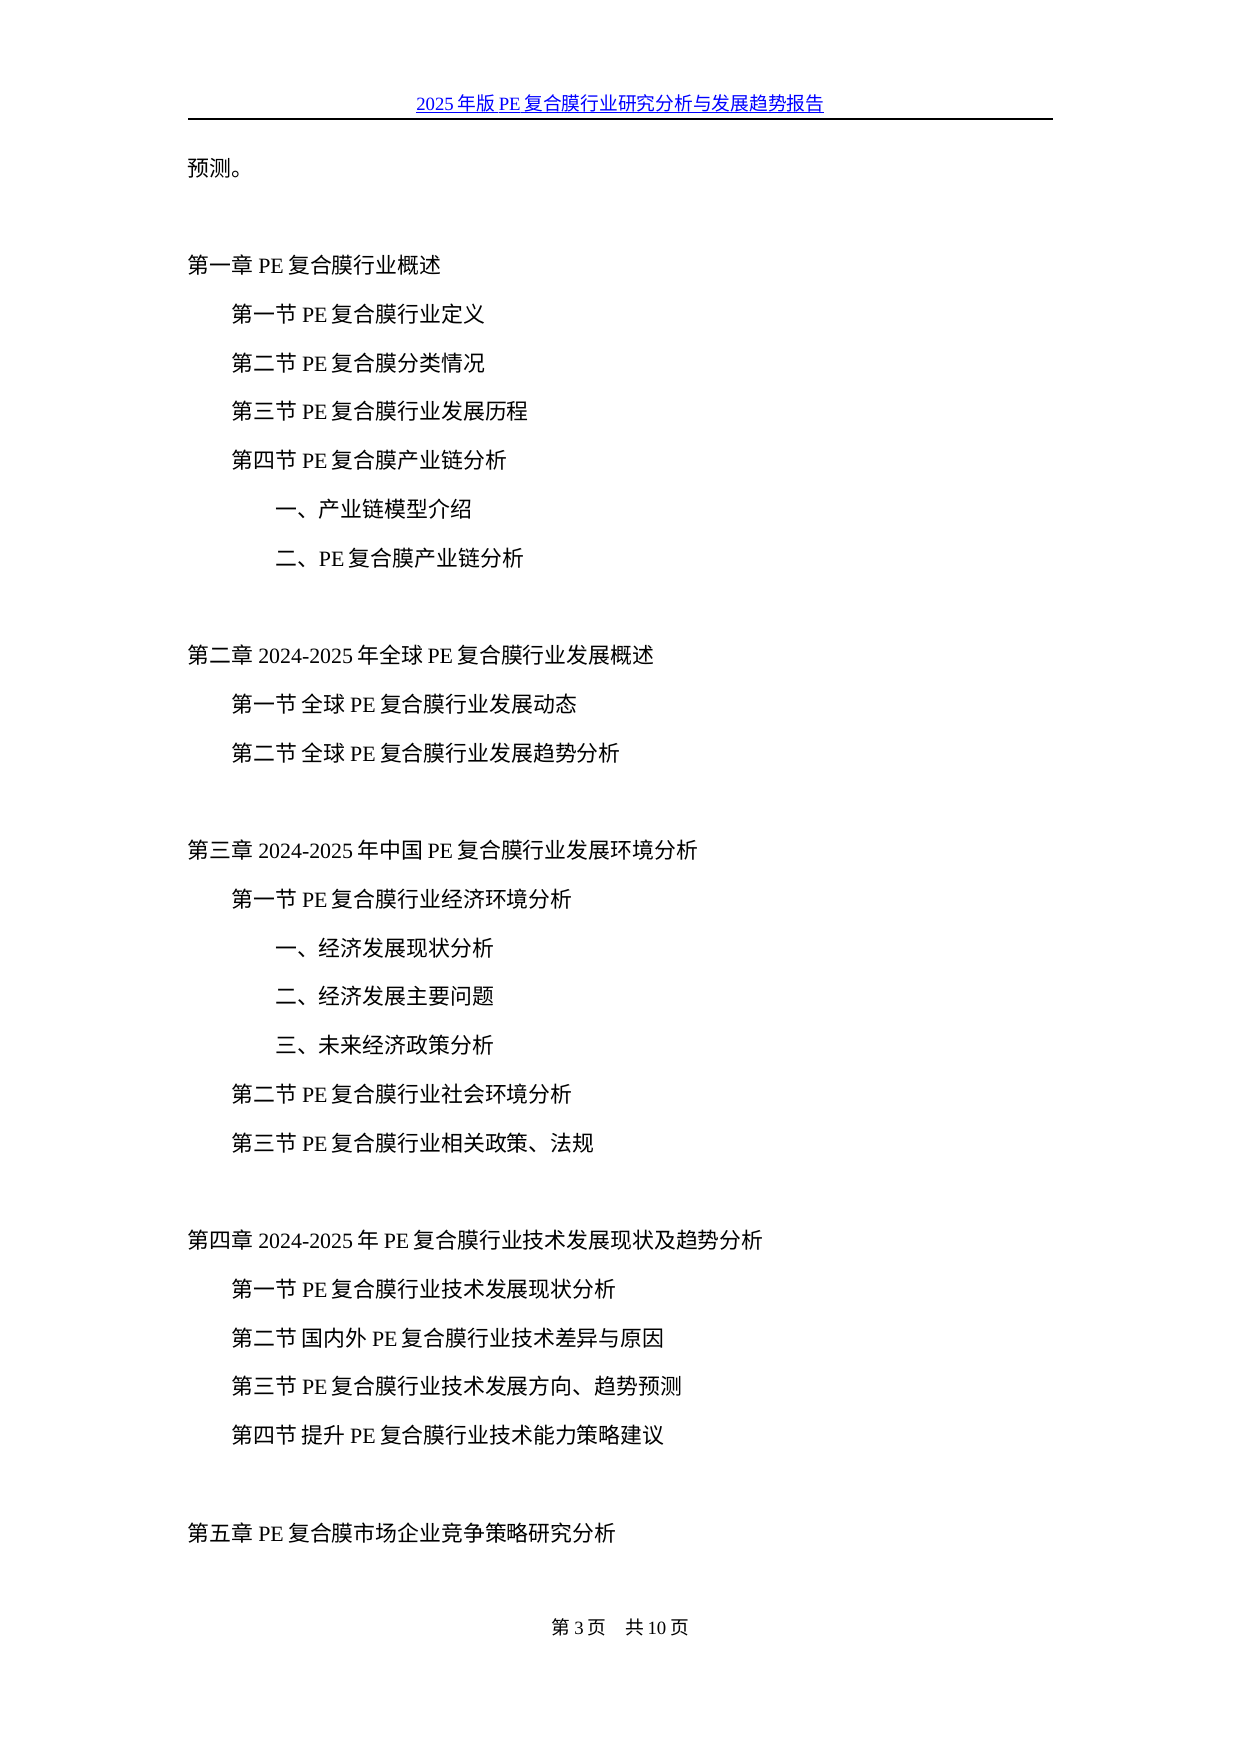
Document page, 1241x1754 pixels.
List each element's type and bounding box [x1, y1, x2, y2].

text [187, 150, 1053, 1548]
